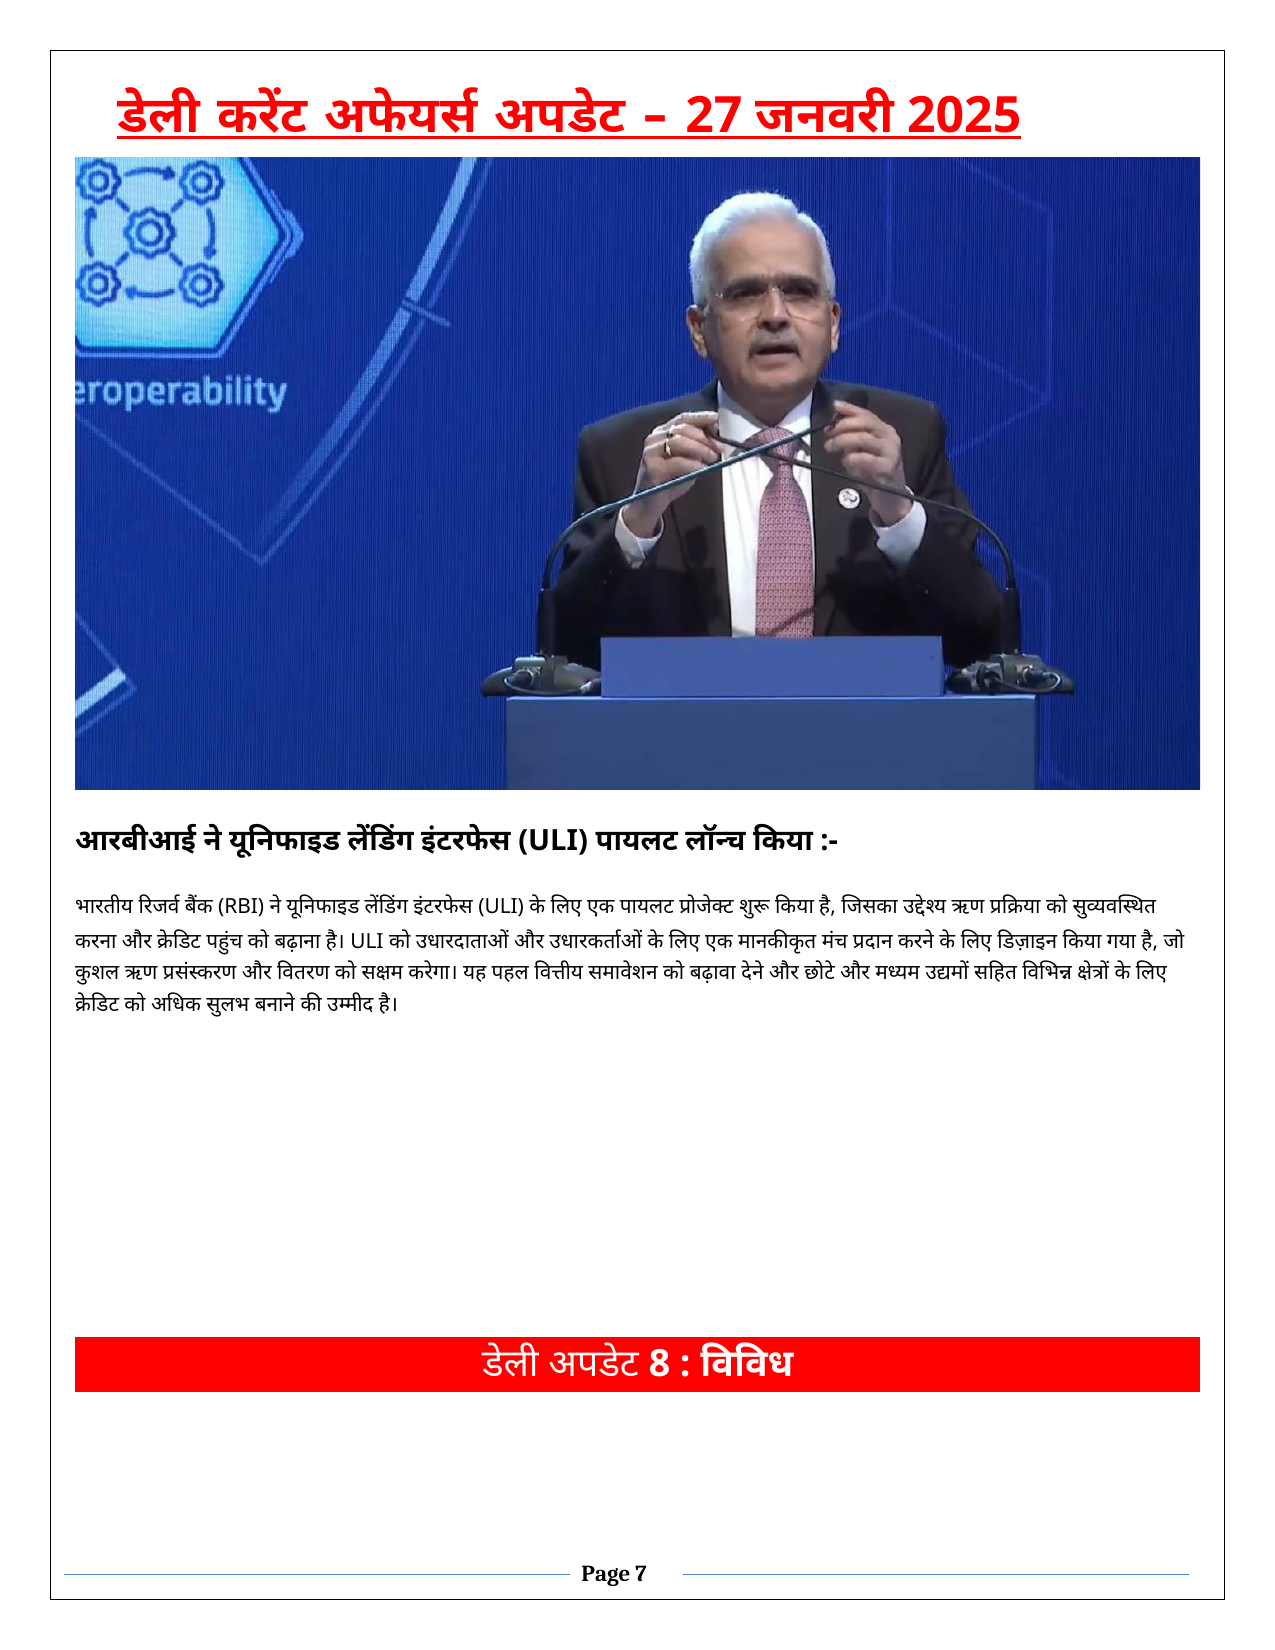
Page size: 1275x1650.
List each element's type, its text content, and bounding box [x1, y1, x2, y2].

text भारतीय रिजर्व बैंक (RBI) ने यूनिफाइड लेंडिंग इंटरफेस (ULI) के लिए एक पायलट प्रोजेक्ट शुरू किया है, जिसका उद्देश्य ऋण प्रक्रिया को सुव्यवस्थित करना और क्रेडिट पहुंच को बढ़ाना है। ULI को उधारदाताओं और उधारकर्ताओं के लिए एक मानकीकृत मंच प्रदान करने के लिए डिज़ाइन किया गया है, जो कुशल ऋण प्रसंस्करण और वितरण को सक्षम करेगा। यह पहल वित्तीय समावेशन को बढ़ावा देने और छोटे और मध्यम उद्यमों सहित विभिन्न क्षेत्रों के लिए क्रेडिट को अधिक सुलभ बनाने की उम्मीद है। [75, 891, 1200, 1019]
text आरबीआई ने यूनिफाइड लेंडिंग इंटरफेस (ULI) पायलट लॉन्च किया :- [75, 819, 1200, 862]
text डेली अपडेट 8 : विविध [75, 1337, 1200, 1392]
picture [75, 157, 1200, 790]
